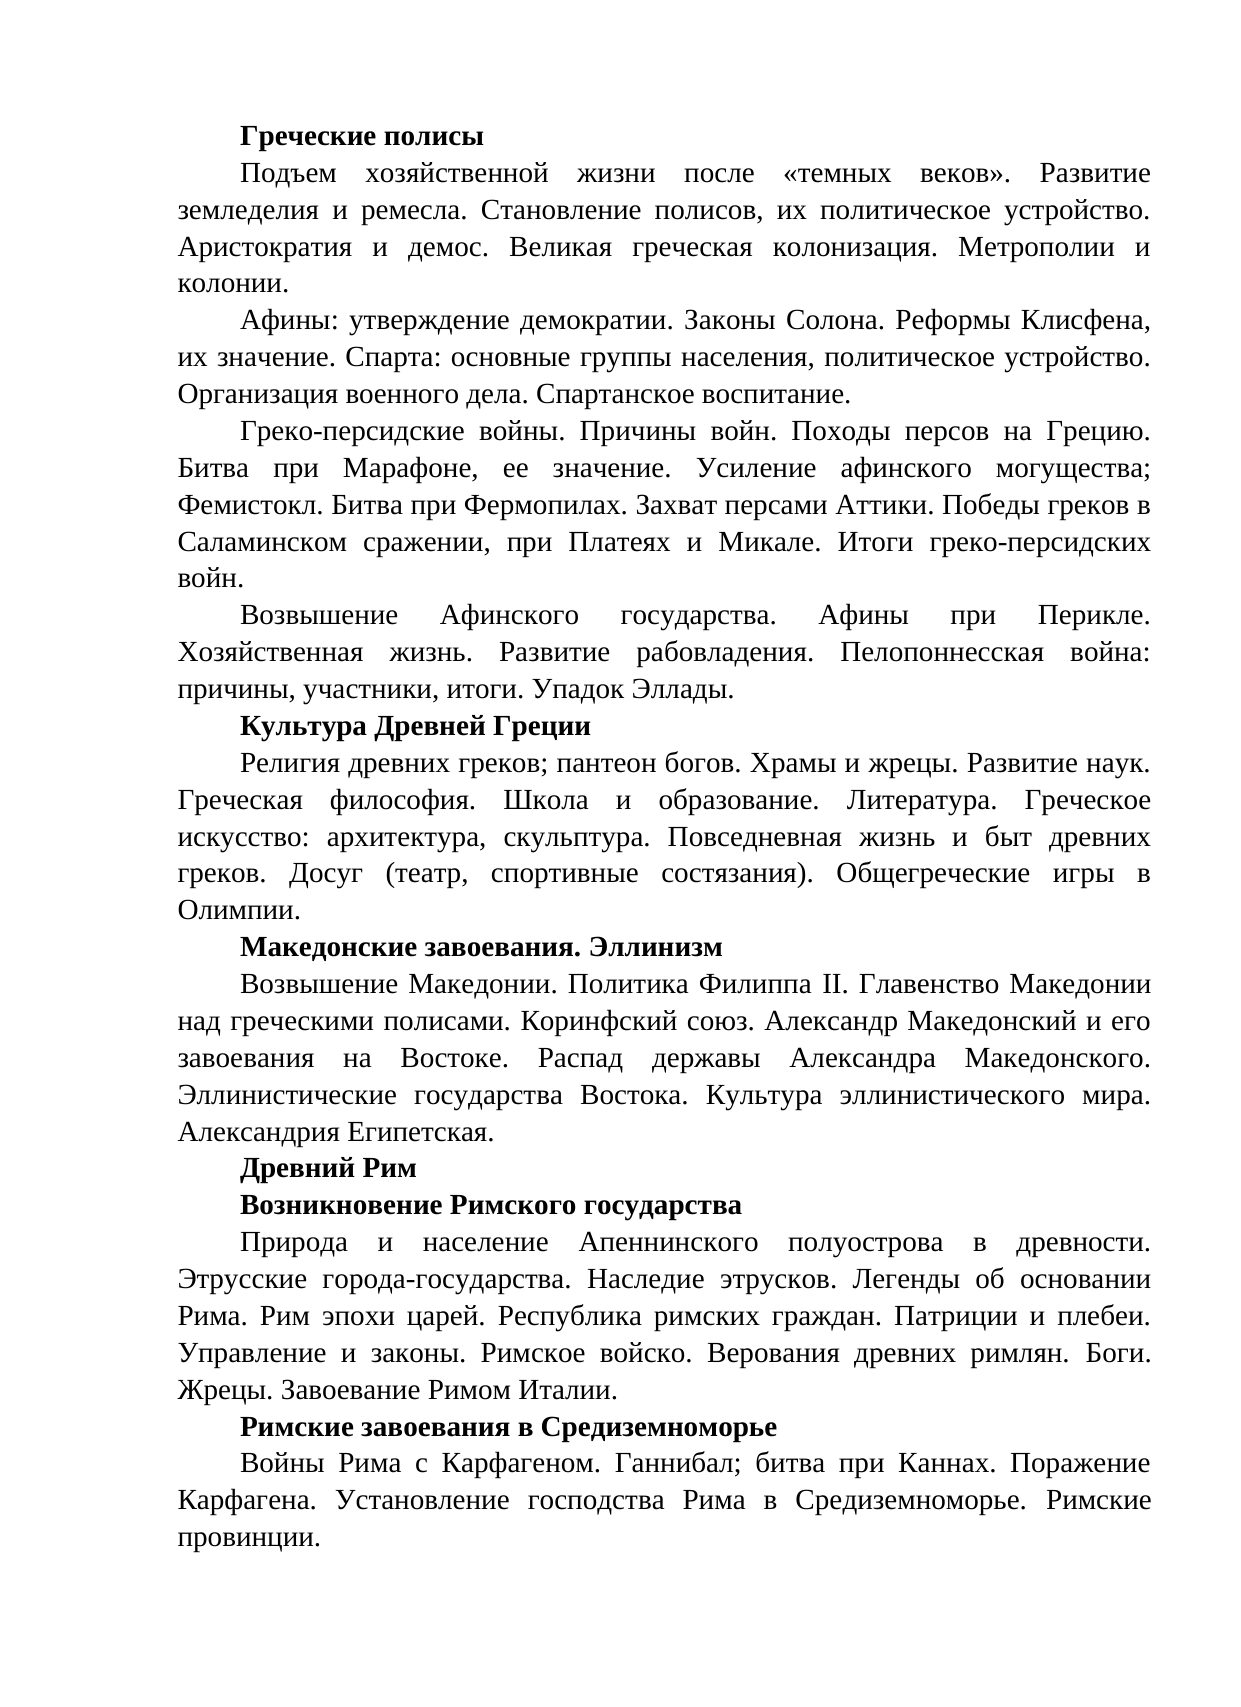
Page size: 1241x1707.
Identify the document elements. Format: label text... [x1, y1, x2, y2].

text Культура Древней Греции [177, 708, 1152, 742]
text Подъем хозяйственной жизни после «темных веков». Развитие земледелия и ремесла. Становление полисов, их политическое устройство. Аристократия и демос. Великая греческая колонизация. Метрополии и колонии. [177, 155, 1152, 299]
text Македонские завоевания. Эллинизм [177, 929, 1152, 963]
text Возникновение Римского государства [177, 1187, 1152, 1221]
text Войны Рима с Карфагеном. Ганнибал; битва при Каннах. Поражение Карфагена. Установление господства Рима в Средиземноморье. Римские провинции. [177, 1446, 1152, 1553]
text Возвышение Афинского государства. Афины при Перикле. Хозяйственная жизнь. Развитие рабовладения. Пелопоннесская война: причины, участники, итоги. Упадок Эллады. [177, 597, 1152, 705]
text Религия древних греков; пантеон богов. Храмы и жрецы. Развитие наук. Греческая философия. Школа и образование. Литература. Греческое искусство: архитектура, скульптура. Повседневная жизнь и быт древних греков. Досуг (театр, спортивные состязания). Общегреческие игры в Олимпии. [177, 745, 1152, 926]
text Греко-персидские войны. Причины войн. Походы персов на Грецию. Битва при Марафоне, ее значение. Усиление афинского могущества; Фемистокл. Битва при Фермопилах. Захват персами Аттики. Победы греков в Саламинском сражении, при Платеях и Микале. Итоги греко-персидских войн. [177, 413, 1152, 594]
text Греческие полисы [177, 118, 1152, 152]
text Римские завоевания в Средиземноморье [177, 1409, 1152, 1442]
text Возвышение Македонии. Политика Филиппа II. Главенство Македонии над греческими полисами. Коринфский союз. Александр Македонский и его завоевания на Востоке. Распад державы Александра Македонского. Эллинистические государства Востока. Культура эллинистического мира. Александрия Египетская. [177, 966, 1152, 1147]
text Древний Рим [177, 1151, 1152, 1184]
text Природа и население Апеннинского полуострова в древности. Этрусские города-государства. Наследие этрусков. Легенды об основании Рима. Рим эпохи царей. Республика римских граждан. Патриции и плебеи. Управление и законы. Римское войско. Верования древних римлян. Боги. Жрецы. Завоевание Римом Италии. [177, 1224, 1152, 1405]
text Афины: утверждение демократии. Законы Солона. Реформы Клисфена, их значение. Спарта: основные группы населения, политическое устройство. Организация военного дела. Спартанское воспитание. [177, 302, 1152, 410]
